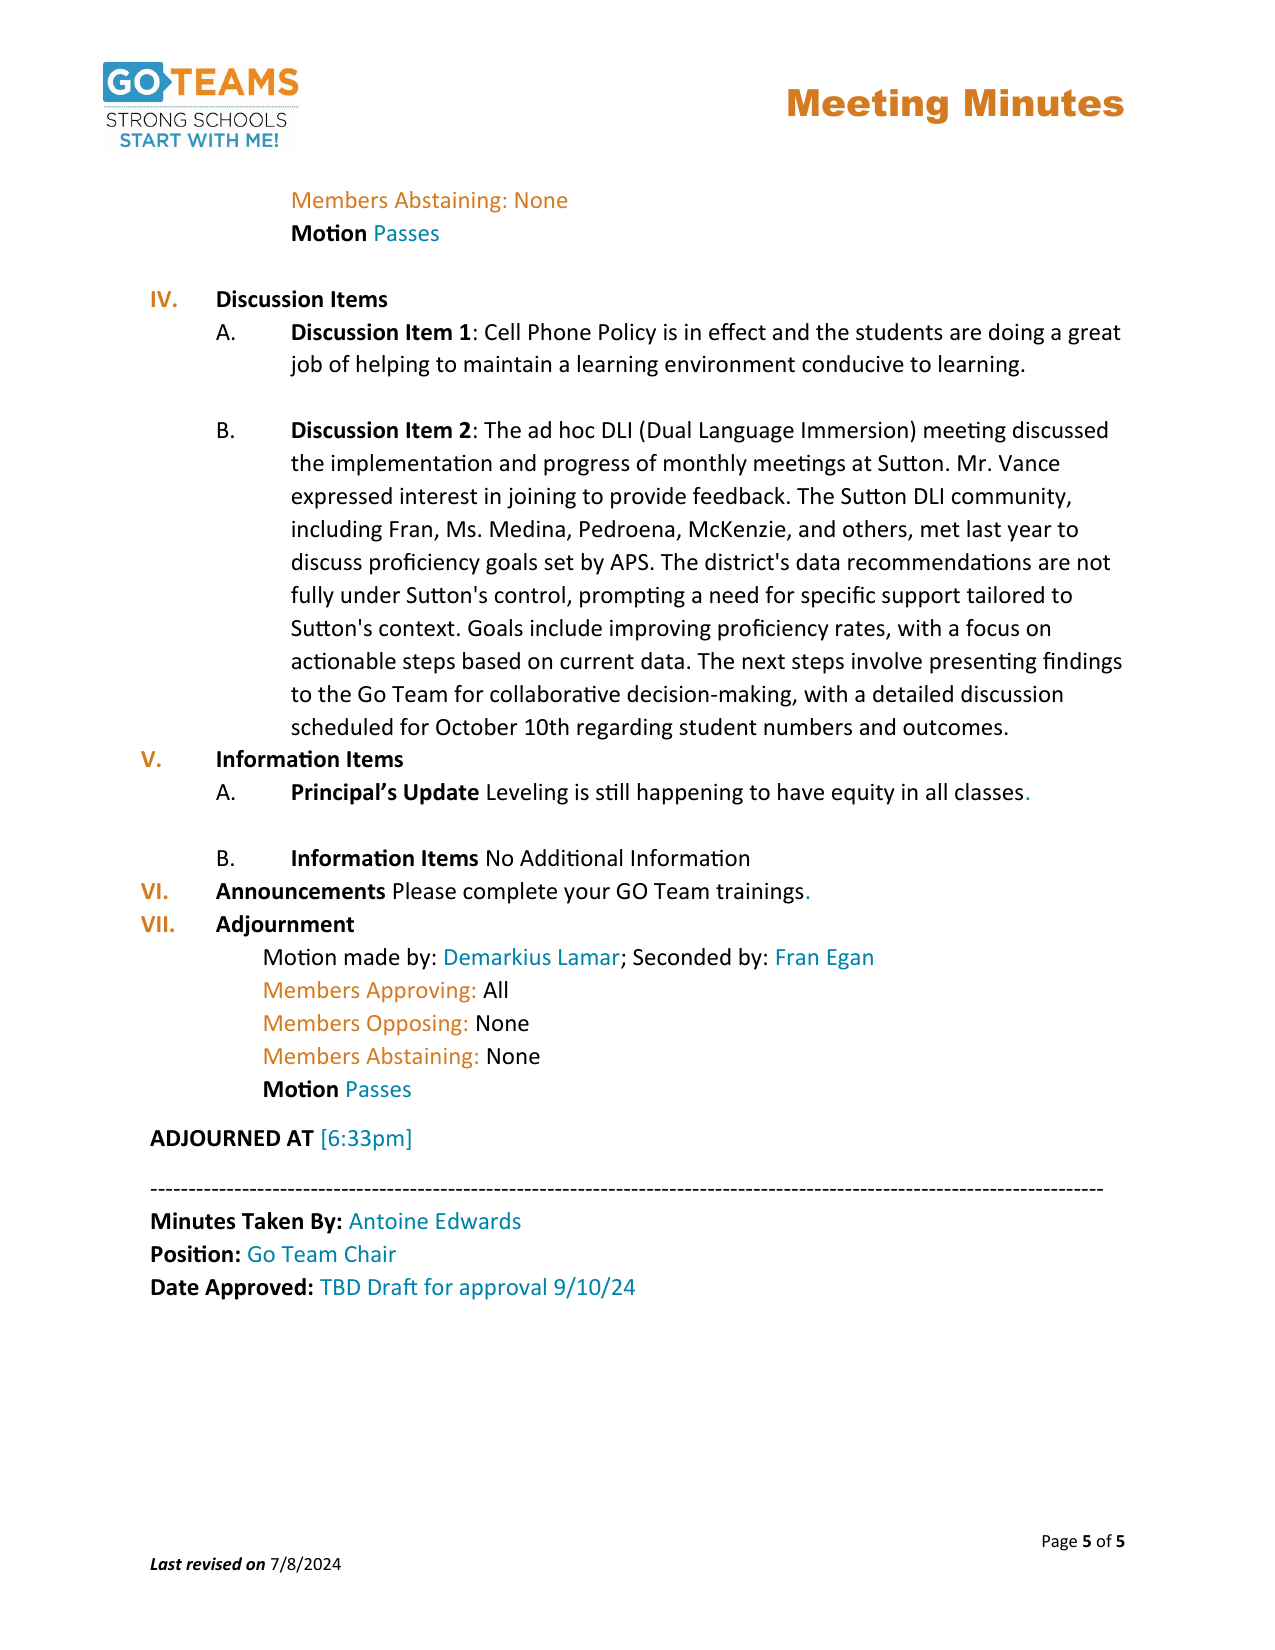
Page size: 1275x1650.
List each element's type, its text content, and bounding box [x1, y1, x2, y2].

list Discussion Item 2: The ad hoc DLI (Dual Language Immersion) meeting discussed the implementation and progress of monthly meetings at Sutton. Mr. Vance expressed interest in joining to provide feedback. The Sutton DLI community, including Fran, Ms. Medina, Pedroena, McKenzie, and others, met last year to discuss proficiency goals set by APS. The district's data recommendations are not fully under Sutton's control, prompting a need for specific support tailored to Sutton's context. Goals include improving proficiency rates, with a focus on actionable steps based on current data. The next steps involve presenting findings to the Go Team for collaborative decision-making, with a detailed discussion scheduled for October 10th regarding student numbers and outcomes. [216, 414, 1125, 741]
list Discussion Items [150, 283, 1125, 313]
text Date Approved: TBD Draft for approval 9/10/24 [150, 1271, 1125, 1301]
text Position: Go Team Chair [150, 1238, 1125, 1268]
list Information Items No Additional Information [216, 842, 1125, 873]
list Principal’s Update Leveling is still happening to have equity in all classes. [216, 776, 1125, 807]
text ----------------------------------------------------------------------------------------------------------------------------- [150, 1172, 1125, 1202]
text Members Opposing: None [262, 1007, 1125, 1037]
text ADJOURNED AT [6:33pm] [150, 1122, 1125, 1153]
text Motion made by: Demarkius Lamar; Seconded by: Fran Egan [262, 941, 1125, 972]
text Members Abstaining: None [291, 184, 1125, 214]
text Motion Passes [291, 217, 1125, 247]
text Members Abstaining: None [262, 1040, 1125, 1070]
list Information Items [141, 743, 1125, 774]
list Discussion Item 1: Cell Phone Policy is in effect and the students are doing a great job of helping to maintain a learning environment conducive to learning. [216, 316, 1125, 379]
text Motion Passes [262, 1073, 1125, 1103]
list Adjournment [141, 908, 1125, 939]
text Minutes Taken By: Antoine Edwards [150, 1205, 1125, 1235]
list Announcements Please complete your GO Team trainings. [141, 875, 1125, 906]
text Members Approving: All [262, 974, 1125, 1004]
picture [103, 62, 300, 150]
